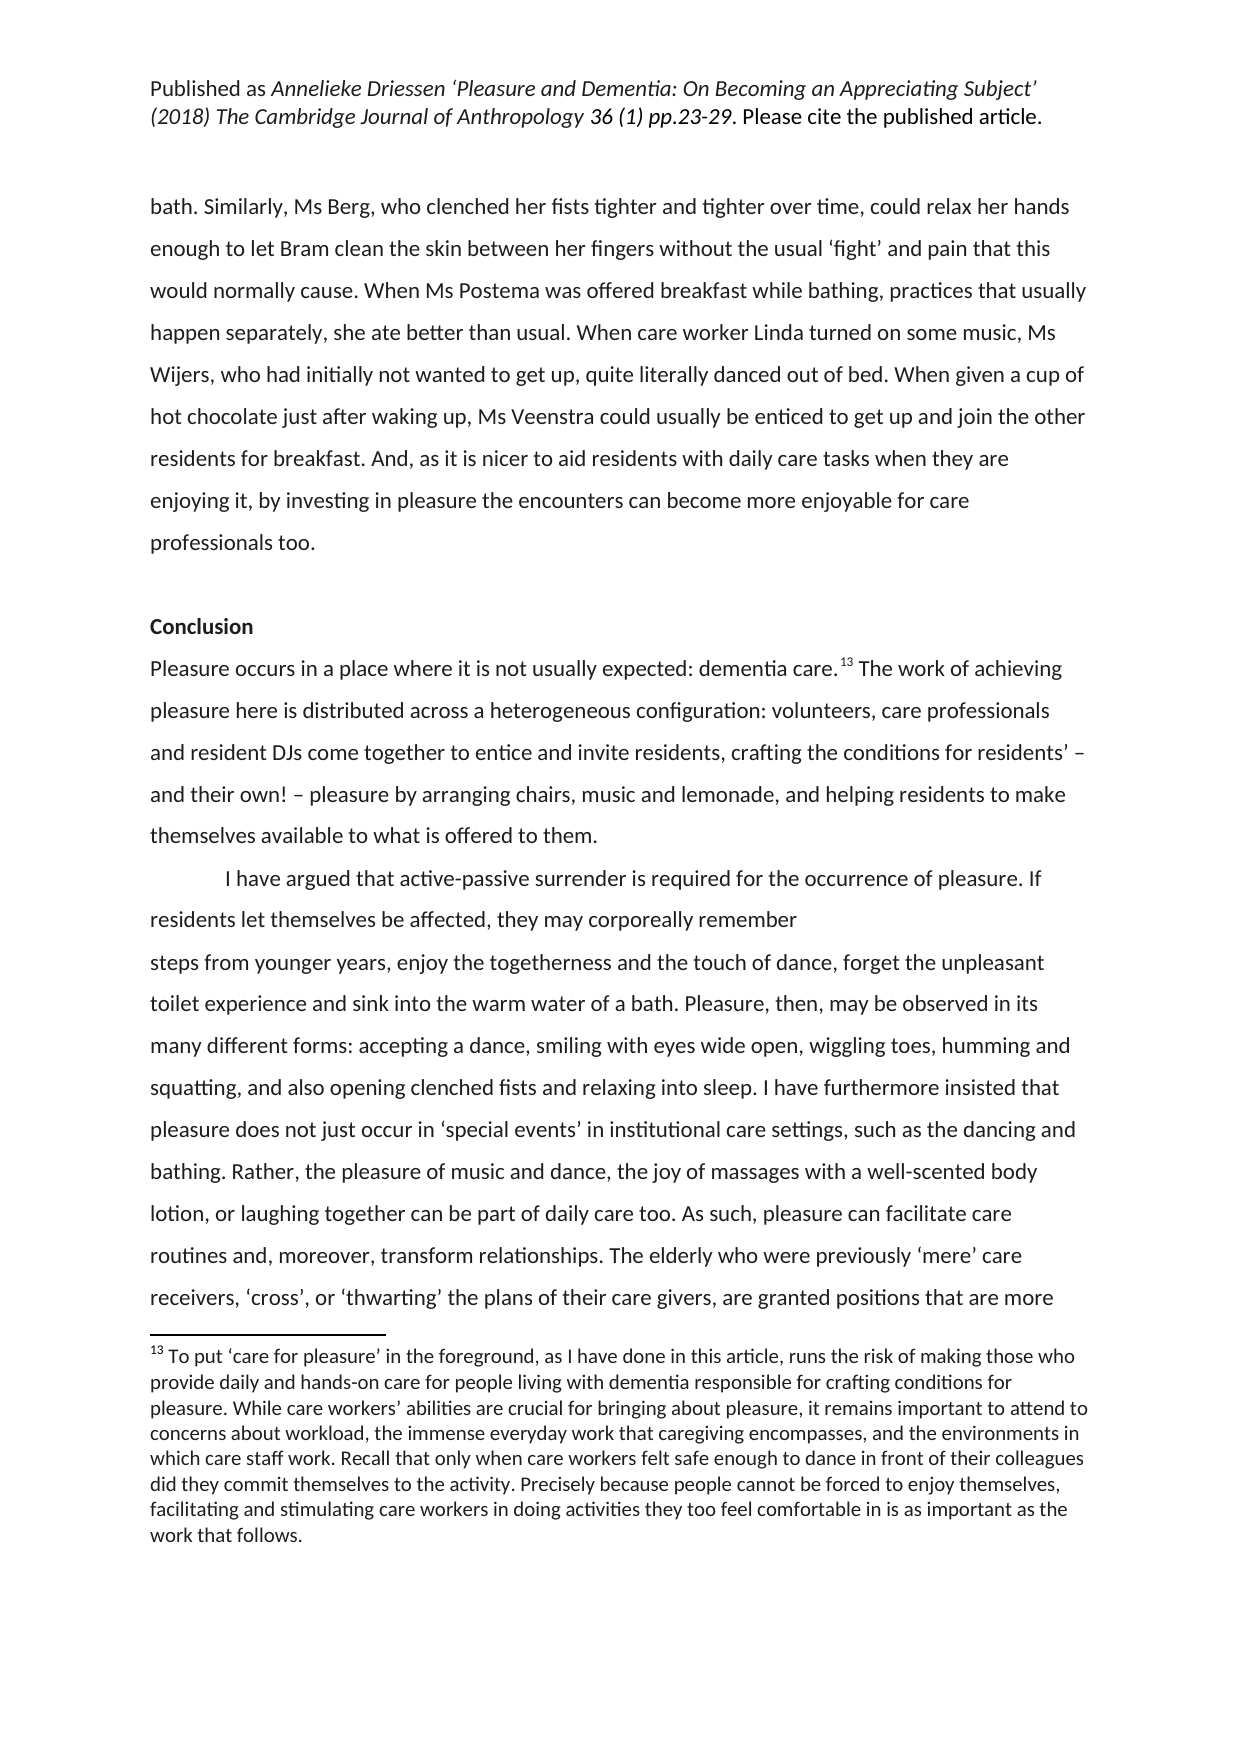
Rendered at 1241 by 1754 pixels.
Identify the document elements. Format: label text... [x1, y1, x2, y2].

text I have argued that active-passive surrender is required for the occurrence of pleasure. If residents let themselves be affected, they may corporeally remember [150, 864, 1090, 934]
text Conclusion [150, 612, 1090, 640]
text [150, 948, 1090, 1311]
text Pleasure occurs in a place where it is not usually expected: dementia care. The work of achieving pleasure here is distributed across a heterogeneous configuration: volunteers, care professionals and resident DJs come together to entice and invite residents, crafting the conditions for residents’ – and their own! – pleasure by arranging chairs, music and lemonade, and helping residents to make themselves available to what is offered to them. [150, 654, 1090, 850]
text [150, 192, 1090, 556]
